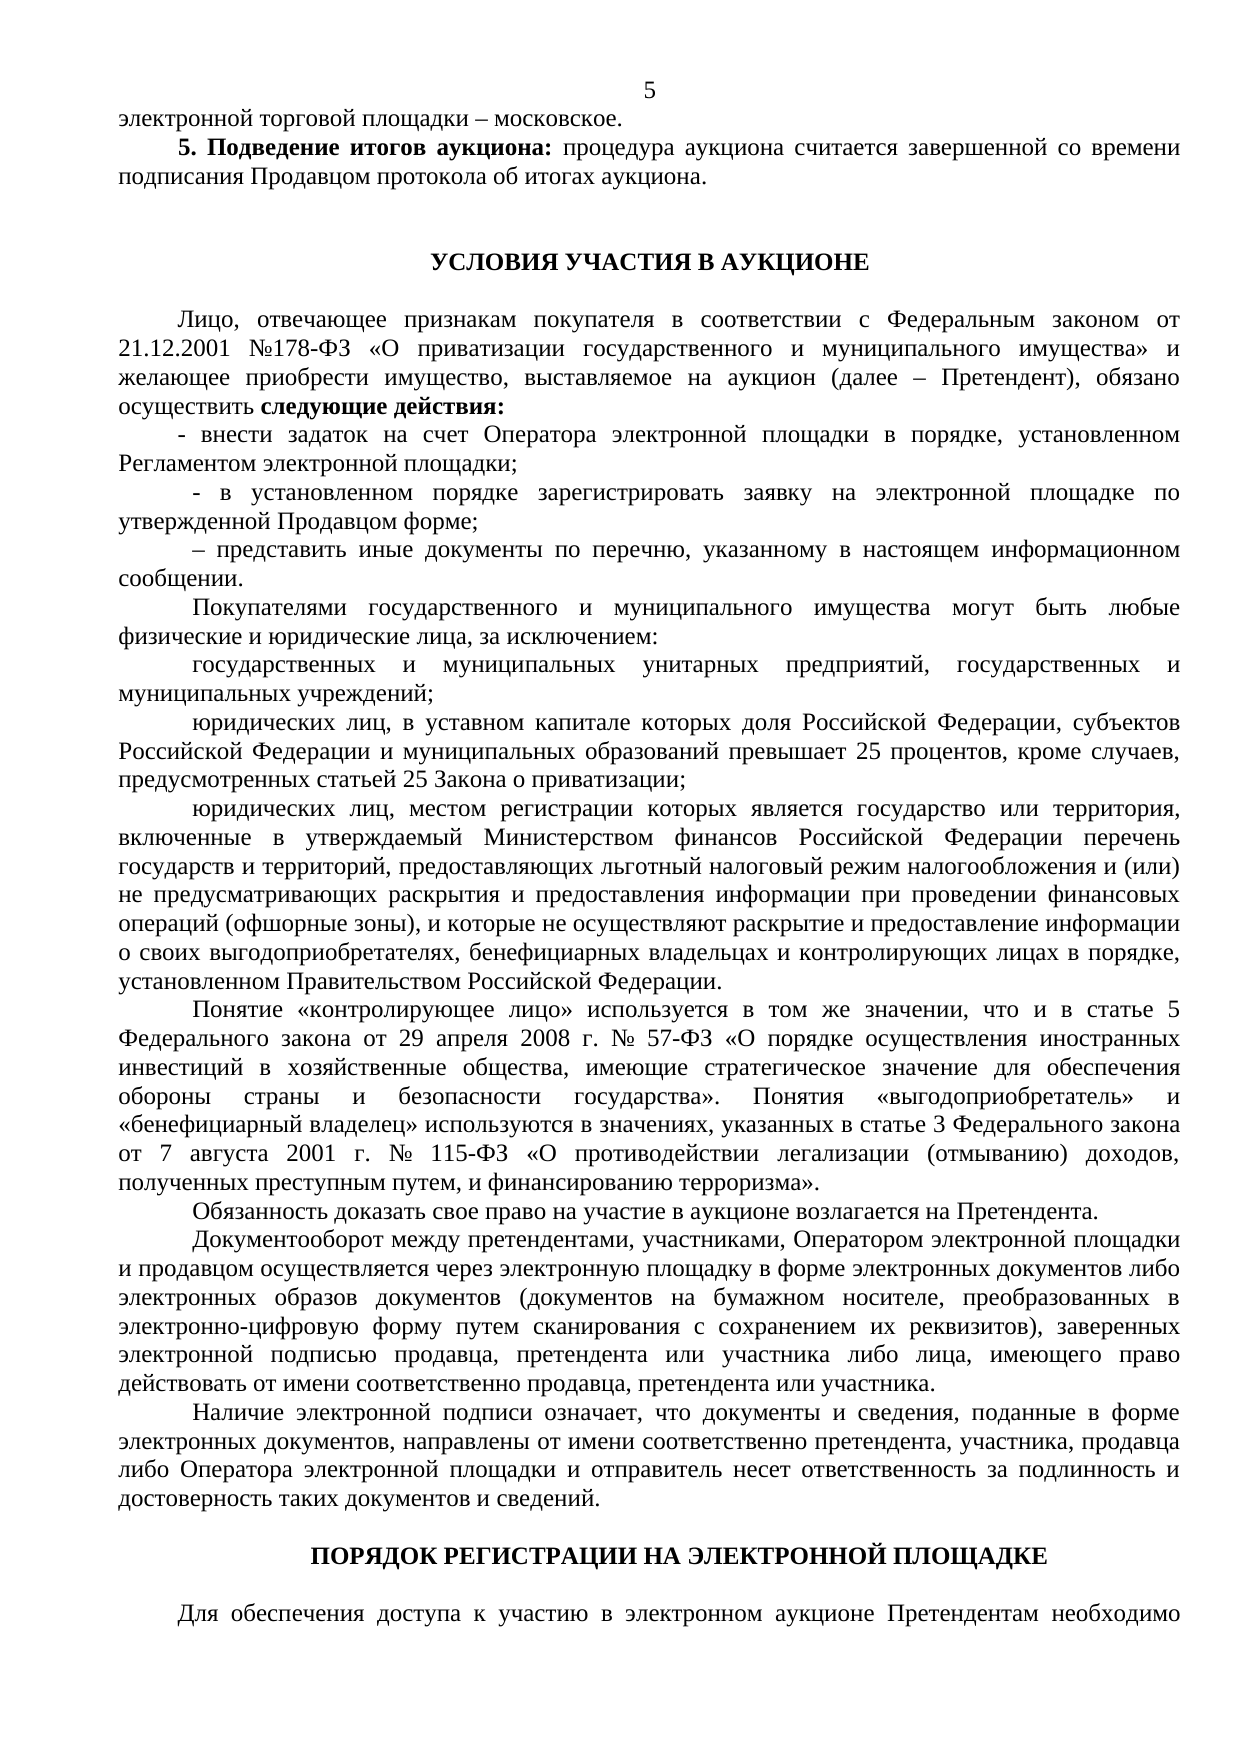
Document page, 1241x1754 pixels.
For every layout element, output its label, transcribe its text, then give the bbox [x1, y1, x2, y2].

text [118, 1598, 1181, 1627]
text - в установленном порядке зарегистрировать заявку на электронной площадке по утвержденной Продавцом форме; [118, 477, 1181, 534]
text 5. Подведение итогов аукциона: процедура аукциона считается завершенной со времени подписания Продавцом протокола об итогах аукциона. [118, 132, 1181, 189]
text государственных и муниципальных унитарных предприятий, государственных и муниципальных учреждений; [118, 649, 1181, 707]
text – представить иные документы по перечню, указанному в настоящем информационном сообщении. [118, 534, 1181, 592]
text Документооборот между претендентами, участниками, Оператором электронной площадки и продавцом осуществляется через электронную площадку в форме электронных документов либо электронных образов документов (документов на бумажном носителе, преобразованных в электронно-цифровую форму путем сканирования с сохранением их реквизитов), заверенных электронной подписью продавца, претендента или участника либо лица, имеющего право действовать от имени соответственно продавца, претендента или участника. [118, 1224, 1181, 1397]
text Понятие «контролирующее лицо» используется в том же значении, что и в статье 5 Федерального закона от 29 апреля 2008 г. № 57-ФЗ «О порядке осуществления иностранных инвестиций в хозяйственные общества, имеющие стратегическое значение для обеспечения обороны страны и безопасности государства». Понятия «выгодоприобретатель» и «бенефициарный владелец» используются в значениях, указанных в статье 3 Федерального закона от 7 августа 2001 г. № 115-ФЗ «О противодействии легализации (отмыванию) доходов, полученных преступным путем, и финансированию терроризма». [118, 994, 1181, 1196]
text Лицо, отвечающее признакам покупателя в соответствии с Федеральным законом от 21.12.2001 №178-ФЗ «О приватизации государственного и муниципального имущества» и желающее приобрести имущество, выставляемое на аукцион (далее – Претендент), обязано осуществить следующие действия: [118, 304, 1181, 419]
text Обязанность доказать свое право на участие в аукционе возлагается на Претендента. [118, 1196, 1181, 1224]
text юридических лиц, в уставном капитале которых доля Российской Федерации, субъектов Российской Федерации и муниципальных образований превышает 25 процентов, кроме случаев, предусмотренных статьей 25 Закона о приватизации; [118, 707, 1181, 793]
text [118, 103, 1181, 132]
text Покупателями государственного и муниципального имущества могут быть любые физические и юридические лица, за исключением: [118, 592, 1181, 649]
text Наличие электронной подписи означает, что документы и сведения, поданные в форме электронных документов, направлены от имени соответственно претендента, участника, продавца либо Оператора электронной площадки и отправитель несет ответственность за подлинность и достоверность таких документов и сведений. [118, 1397, 1181, 1512]
text юридических лиц, местом регистрации которых является государство или территория, включенные в утверждаемый Министерством финансов Российской Федерации перечень государств и территорий, предоставляющих льготный налоговый режим налогообложения и (или) не предусматривающих раскрытия и предоставления информации при проведении финансовых операций (офшорные зоны), и которые не осуществляют раскрытие и предоставление информации о своих выгодоприобретателях, бенефициарных владельцах и контролирующих лицах в порядке, установленном Правительством Российской Федерации. [118, 793, 1181, 994]
text Условия участия в аукционе [118, 247, 1181, 276]
text - внести задаток на счет Оператора электронной площадки в порядке, установленном Регламентом электронной площадки; [118, 419, 1181, 477]
text Порядок регистрации на электронной площадке [118, 1541, 1181, 1569]
